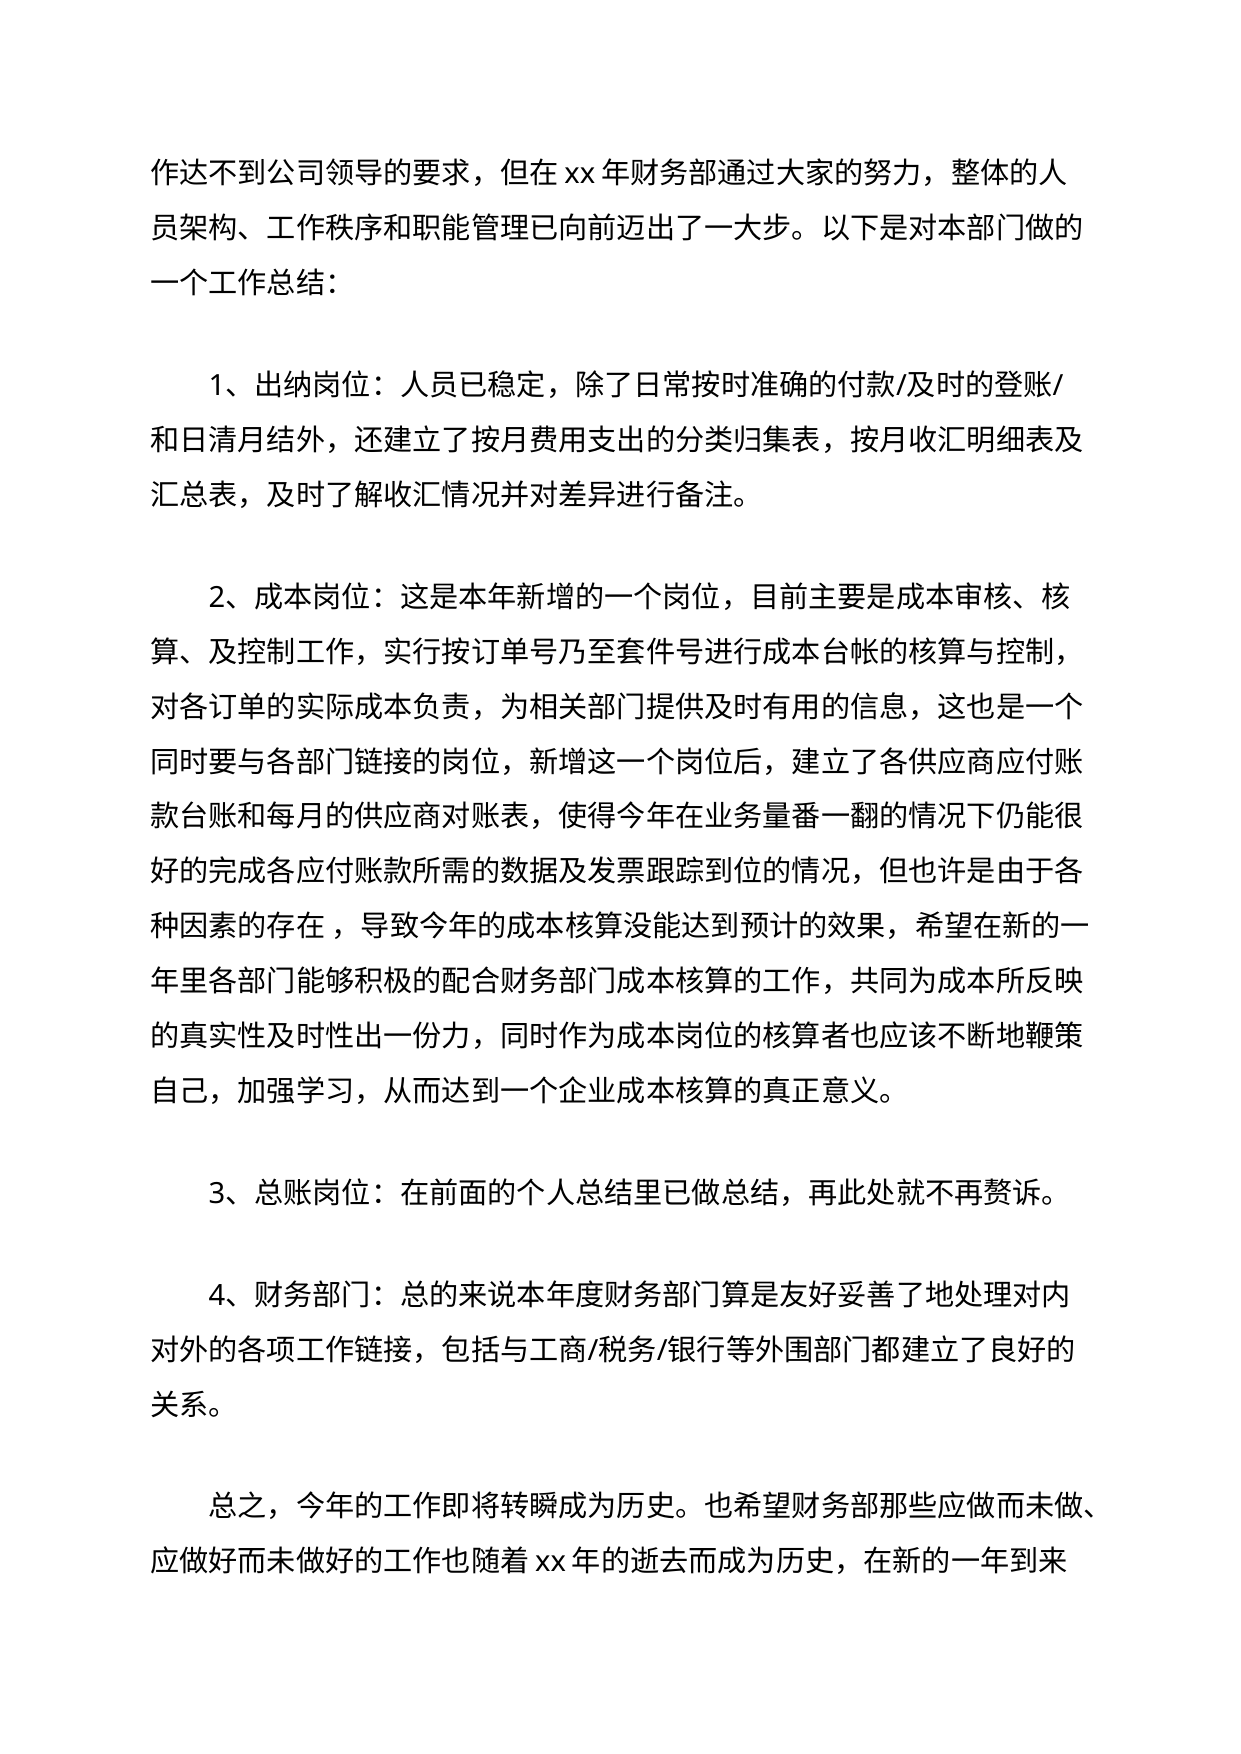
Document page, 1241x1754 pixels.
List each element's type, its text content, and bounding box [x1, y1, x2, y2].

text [150, 150, 1090, 302]
text 4、财务部门：总的来说本年度财务部门算是友好妥善了地处理对内对外的各项工作链接，包括与工商/税务/银行等外围部门都建立了良好的关系。 [150, 1271, 1090, 1423]
text 3、总账岗位：在前面的个人总结里已做总结，再此处就不再赘诉。 [150, 1169, 1090, 1212]
text 2、成本岗位：这是本年新增的一个岗位，目前主要是成本审核、核算、及控制工作，实行按订单号乃至套件号进行成本台帐的核算与控制，对各订单的实际成本负责，为相关部门提供及时有用的信息，这也是一个同时要与各部门链接的岗位，新增这一个岗位后，建立了各供应商应付账款台账和每月的供应商对账表，使得今年在业务量番一翻的情况下仍能很好的完成各应付账款所需的数据及发票跟踪到位的情况，但也许是由于各种因素的存在 ，导致今年的成本核算没能达到预计的效果，希望在新的一年里各部门能够积极的配合财务部门成本核算的工作，共同为成本所反映的真实性及时性出一份力，同时作为成本岗位的核算者也应该不断地鞭策自己，加强学习，从而达到一个企业成本核算的真正意义。 [150, 573, 1090, 1110]
text 1、出纳岗位：人员已稳定，除了日常按时准确的付款/及时的登账/和日清月结外，还建立了按月费用支出的分类归集表，按月收汇明细表及汇总表，及时了解收汇情况并对差异进行备注。 [150, 362, 1090, 514]
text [150, 1483, 1090, 1580]
